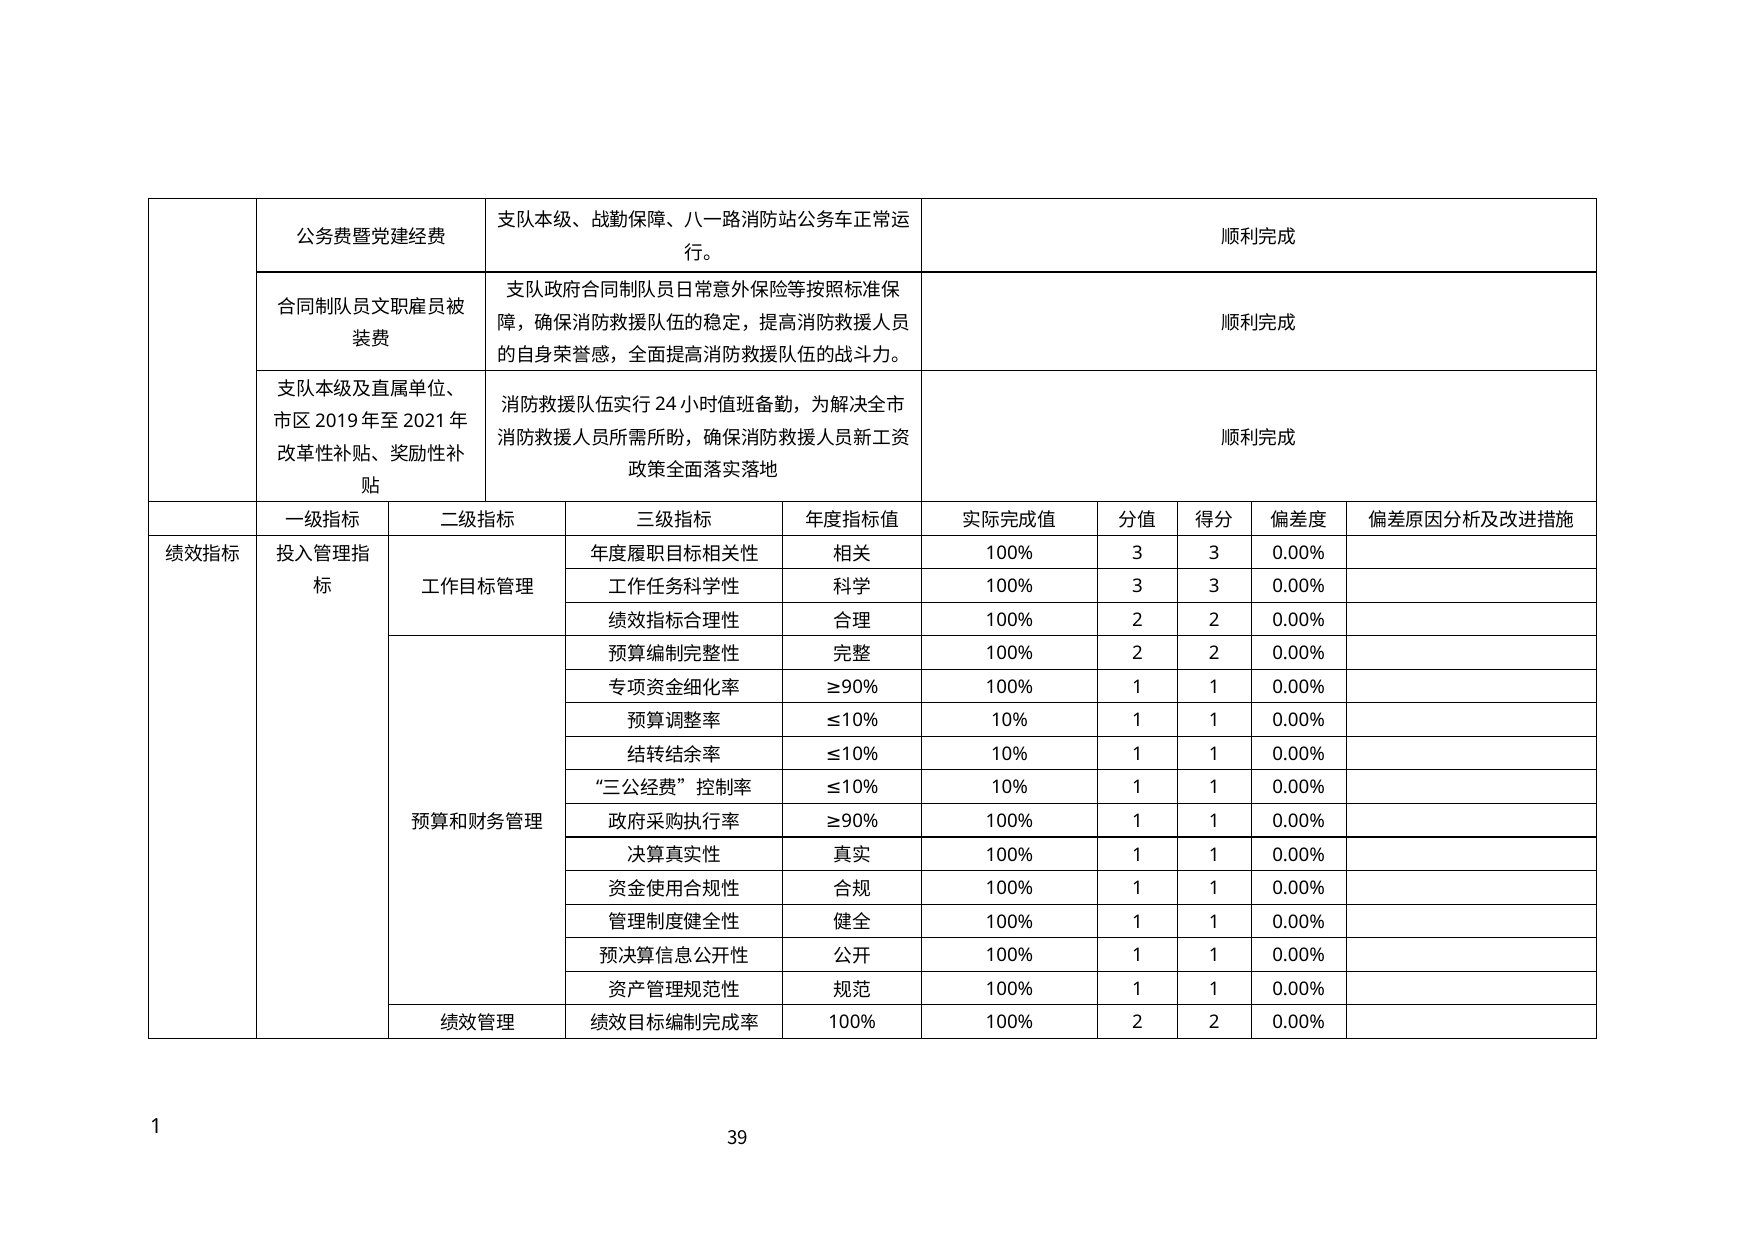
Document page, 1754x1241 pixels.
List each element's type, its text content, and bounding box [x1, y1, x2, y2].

table_cell ≤10% [783, 737, 921, 769]
table_cell 3 [1098, 536, 1177, 568]
table_cell [1347, 703, 1596, 736]
table_cell 决算真实性 [566, 838, 782, 870]
table_cell 1 [1098, 737, 1177, 769]
table_cell 0.00% [1252, 636, 1346, 669]
table_cell 完整 [783, 636, 921, 669]
table_cell 1 [1178, 703, 1251, 736]
table_cell 100% [922, 804, 1097, 836]
table_cell 100% [922, 972, 1097, 1004]
table_cell 0.00% [1252, 871, 1346, 903]
table_cell 合同制队员文职雇员被装费 [257, 273, 485, 370]
table_cell 实际完成值 [922, 502, 1097, 534]
table_cell 3 [1178, 569, 1251, 602]
table_cell 分值 [1098, 502, 1177, 534]
table_cell 工作目标管理 [389, 536, 565, 635]
table_cell [1347, 603, 1596, 635]
table_cell 专项资金细化率 [566, 670, 782, 702]
table_cell [1347, 569, 1596, 602]
table_cell 公务费暨党建经费 [257, 199, 485, 271]
table_cell 2 [1178, 636, 1251, 669]
table_cell 资产管理规范性 [566, 972, 782, 1004]
table_cell 0.00% [1252, 536, 1346, 568]
table_cell 0.00% [1252, 1005, 1346, 1038]
table_cell 100% [922, 871, 1097, 903]
table_cell 0.00% [1252, 737, 1346, 769]
table_cell 顺利完成 [922, 199, 1596, 271]
table_cell 1 [1178, 838, 1251, 870]
table_cell 预决算信息公开性 [566, 938, 782, 971]
table_cell 资金使用合规性 [566, 871, 782, 903]
table_cell 合理 [783, 603, 921, 635]
table_cell 1 [1098, 703, 1177, 736]
table_cell 工作任务科学性 [566, 569, 782, 602]
table_cell 1 [1098, 972, 1177, 1004]
table_cell 2 [1098, 1005, 1177, 1038]
table_cell 支队政府合同制队员日常意外保险等按照标准保障，确保消防救援队伍的稳定，提高消防救援人员的自身荣誉感，全面提高消防救援队伍的战斗力。 [486, 273, 921, 370]
table_cell 管理制度健全性 [566, 905, 782, 937]
table_cell 预算调整率 [566, 703, 782, 736]
table_cell 科学 [783, 569, 921, 602]
table_cell 1 [1178, 737, 1251, 769]
table_cell 100% [922, 838, 1097, 870]
table_cell 政府采购执行率 [566, 804, 782, 836]
table_cell 1 [1098, 871, 1177, 903]
table_cell 偏差度 [1252, 502, 1346, 534]
table_cell 100% [922, 536, 1097, 568]
table_cell 0.00% [1252, 838, 1346, 870]
table_cell 1 [1098, 905, 1177, 937]
table_cell 1 [1178, 938, 1251, 971]
table_cell 1 [1098, 938, 1177, 971]
table_cell 100% [783, 1005, 921, 1038]
table_cell 偏差原因分析及改进措施 [1347, 502, 1596, 534]
table_cell 10% [922, 703, 1097, 736]
table_cell 0.00% [1252, 770, 1346, 803]
table_cell 健全 [783, 905, 921, 937]
table_cell 1 [1178, 770, 1251, 803]
table_cell 绩效指标 [149, 536, 256, 1038]
table_cell 1 [1178, 670, 1251, 702]
table_cell 支队本级、战勤保障、八一路消防站公务车正常运行。 [486, 199, 921, 271]
table_cell 结转结余率 [566, 737, 782, 769]
table_cell 10% [922, 770, 1097, 803]
table_cell [1347, 905, 1596, 937]
table_cell [1347, 871, 1596, 903]
table_cell [149, 502, 256, 534]
table_cell 0.00% [1252, 703, 1346, 736]
table_cell 0.00% [1252, 603, 1346, 635]
table_cell [1347, 536, 1596, 568]
table_cell ≤10% [783, 703, 921, 736]
table_cell 预算和财务管理 [389, 636, 565, 1004]
table_cell [1347, 804, 1596, 836]
table_cell [1347, 1005, 1596, 1038]
table_cell 一级指标 [257, 502, 388, 534]
table_cell 2 [1098, 636, 1177, 669]
table_cell [1347, 770, 1596, 803]
table_cell 100% [922, 938, 1097, 971]
table_cell 100% [922, 569, 1097, 602]
table_cell 1 [1098, 670, 1177, 702]
table_cell 100% [922, 670, 1097, 702]
table_cell 0.00% [1252, 938, 1346, 971]
table_cell 三级指标 [566, 502, 782, 534]
table_cell 公开 [783, 938, 921, 971]
table_cell 二级指标 [389, 502, 565, 534]
table_cell 1 [1098, 804, 1177, 836]
table_cell 投入管理指标 [257, 536, 388, 1038]
table_cell 0.00% [1252, 972, 1346, 1004]
table_cell 相关 [783, 536, 921, 568]
table_cell 预算编制完整性 [566, 636, 782, 669]
table_cell 1 [1098, 770, 1177, 803]
table_cell 支队本级及直属单位、市区2019年至2021年改革性补贴、奖励性补贴 [257, 371, 485, 501]
table_cell “三公经费”控制率 [566, 770, 782, 803]
table_cell ≥90% [783, 804, 921, 836]
table_cell 规范 [783, 972, 921, 1004]
table_cell 2 [1098, 603, 1177, 635]
table_cell [1347, 670, 1596, 702]
table_cell 消防救援队伍实行24小时值班备勤，为解决全市消防救援人员所需所盼，确保消防救援人员新工资政策全面落实落地 [486, 371, 921, 501]
table_cell 1 [1178, 871, 1251, 903]
table_cell 100% [922, 1005, 1097, 1038]
table_cell 得分 [1178, 502, 1251, 534]
table_cell [1347, 737, 1596, 769]
table_cell 0.00% [1252, 804, 1346, 836]
table_cell 顺利完成 [922, 273, 1596, 370]
table_cell 合规 [783, 871, 921, 903]
table_cell 顺利完成 [922, 371, 1596, 501]
table_cell 0.00% [1252, 670, 1346, 702]
table_cell 100% [922, 905, 1097, 937]
table_cell ≤10% [783, 770, 921, 803]
table_cell 1 [1098, 838, 1177, 870]
table_cell 真实 [783, 838, 921, 870]
table_cell 2 [1178, 603, 1251, 635]
table_cell 100% [922, 636, 1097, 669]
table_cell [1347, 938, 1596, 971]
table_cell 3 [1178, 536, 1251, 568]
table_cell 3 [1098, 569, 1177, 602]
table_cell [1347, 972, 1596, 1004]
table_cell ≥90% [783, 670, 921, 702]
table_cell 0.00% [1252, 905, 1346, 937]
table_cell [1347, 838, 1596, 870]
table_cell 绩效指标合理性 [566, 603, 782, 635]
table_cell 100% [922, 603, 1097, 635]
table_cell 2 [1178, 1005, 1251, 1038]
table_cell 绩效目标编制完成率 [566, 1005, 782, 1038]
table_cell 0.00% [1252, 569, 1346, 602]
table_cell 年度指标值 [783, 502, 921, 534]
table_cell 1 [1178, 804, 1251, 836]
table_cell 1 [1178, 905, 1251, 937]
table_cell 10% [922, 737, 1097, 769]
table_cell [1347, 636, 1596, 669]
table_cell 年度履职目标相关性 [566, 536, 782, 568]
table_cell 1 [1178, 972, 1251, 1004]
table_cell 绩效管理 [389, 1005, 565, 1038]
